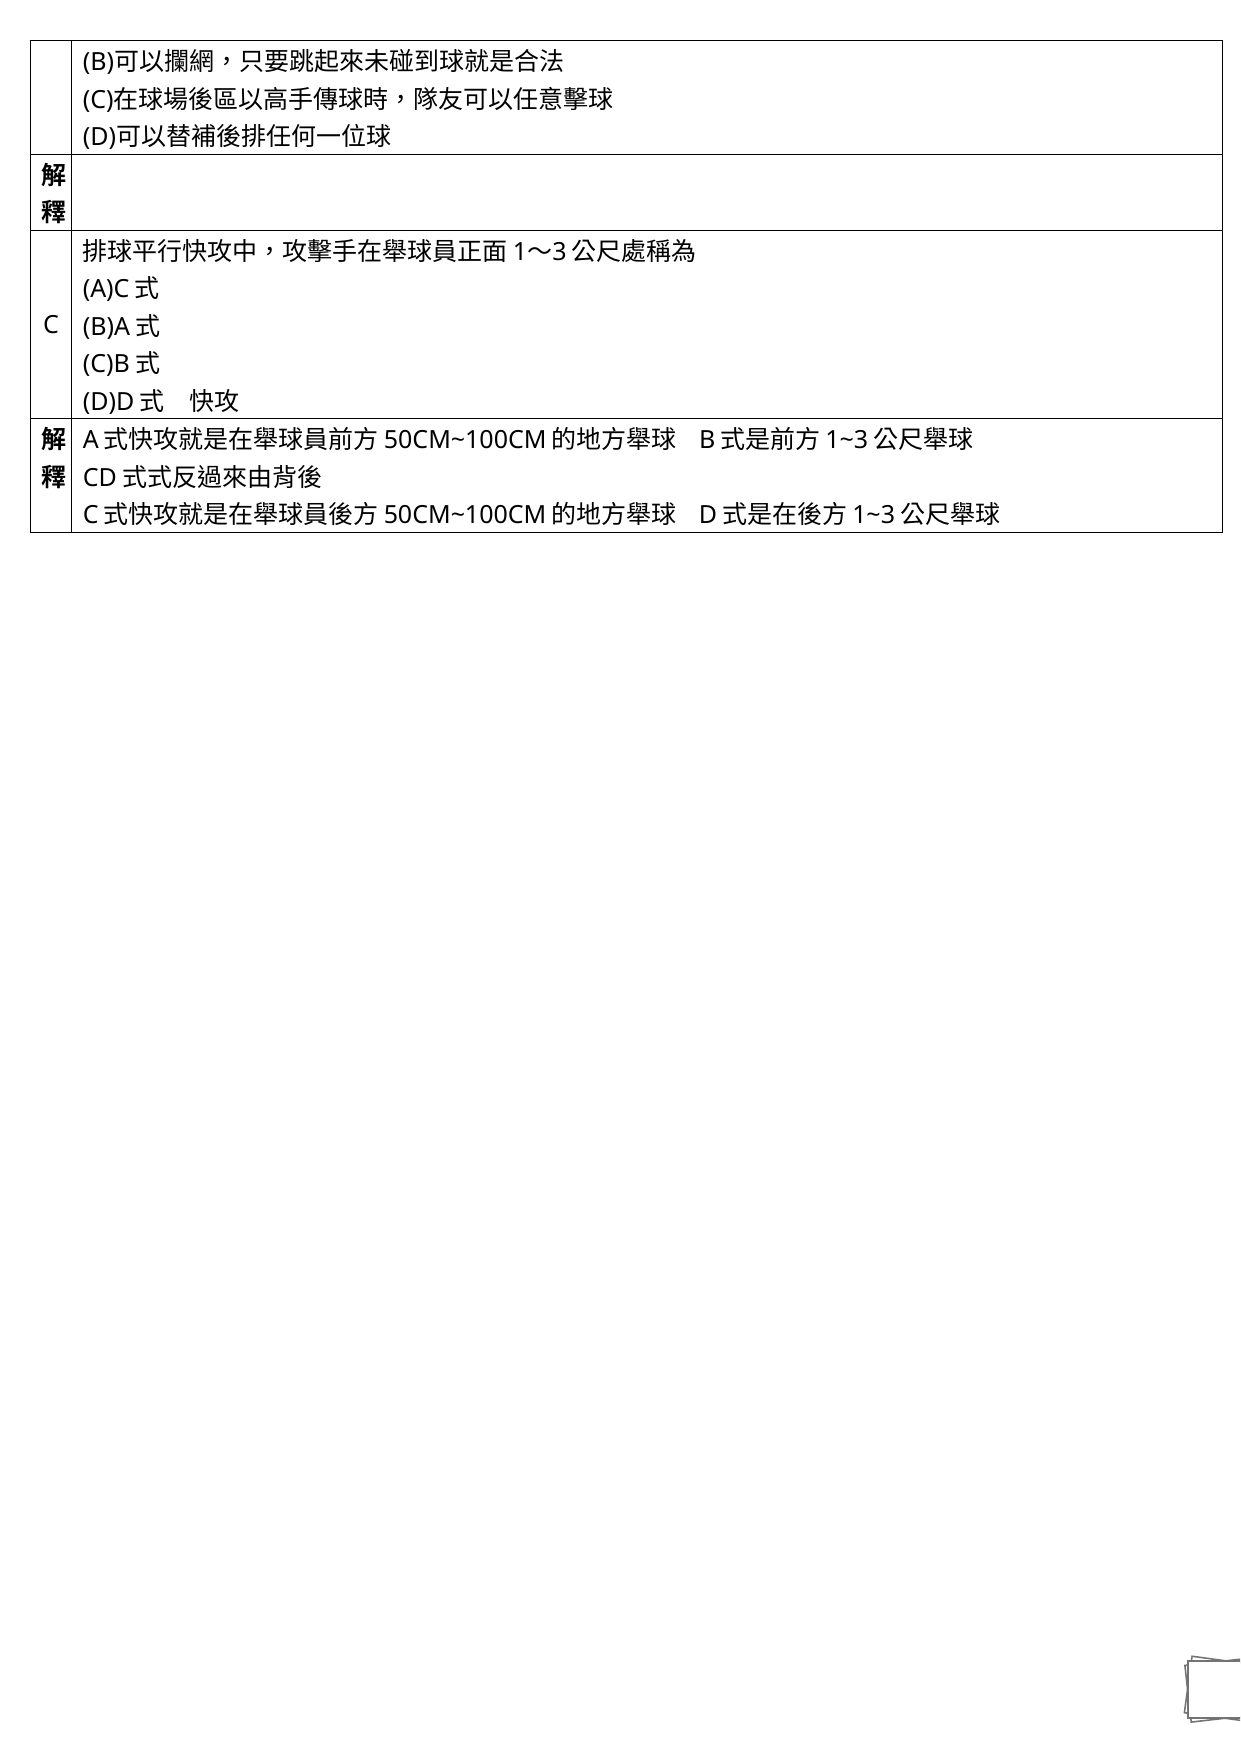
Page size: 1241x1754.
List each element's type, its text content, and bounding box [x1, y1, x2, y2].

table_cell [72, 155, 1222, 229]
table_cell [72, 41, 1222, 153]
table_cell C [31, 231, 71, 418]
table_cell B [31, 41, 71, 153]
table_cell A式快攻就是在舉球員前方50CM~100CM的地方舉球 B式是前方1~3公尺舉球 CD式式反過來由背後 C式快攻就是在舉球員後方50CM~100CM的地方舉球 D式是在後方1~3公尺舉球 [72, 419, 1222, 532]
table_cell 排球平行快攻中，攻擊手在舉球員正面1～3公尺處稱為 (A)C式 (B)A式 (C)B式 (D)D式 快攻 [72, 231, 1222, 418]
table_cell 解釋 [31, 419, 71, 532]
table_cell 解 釋 [31, 155, 71, 229]
